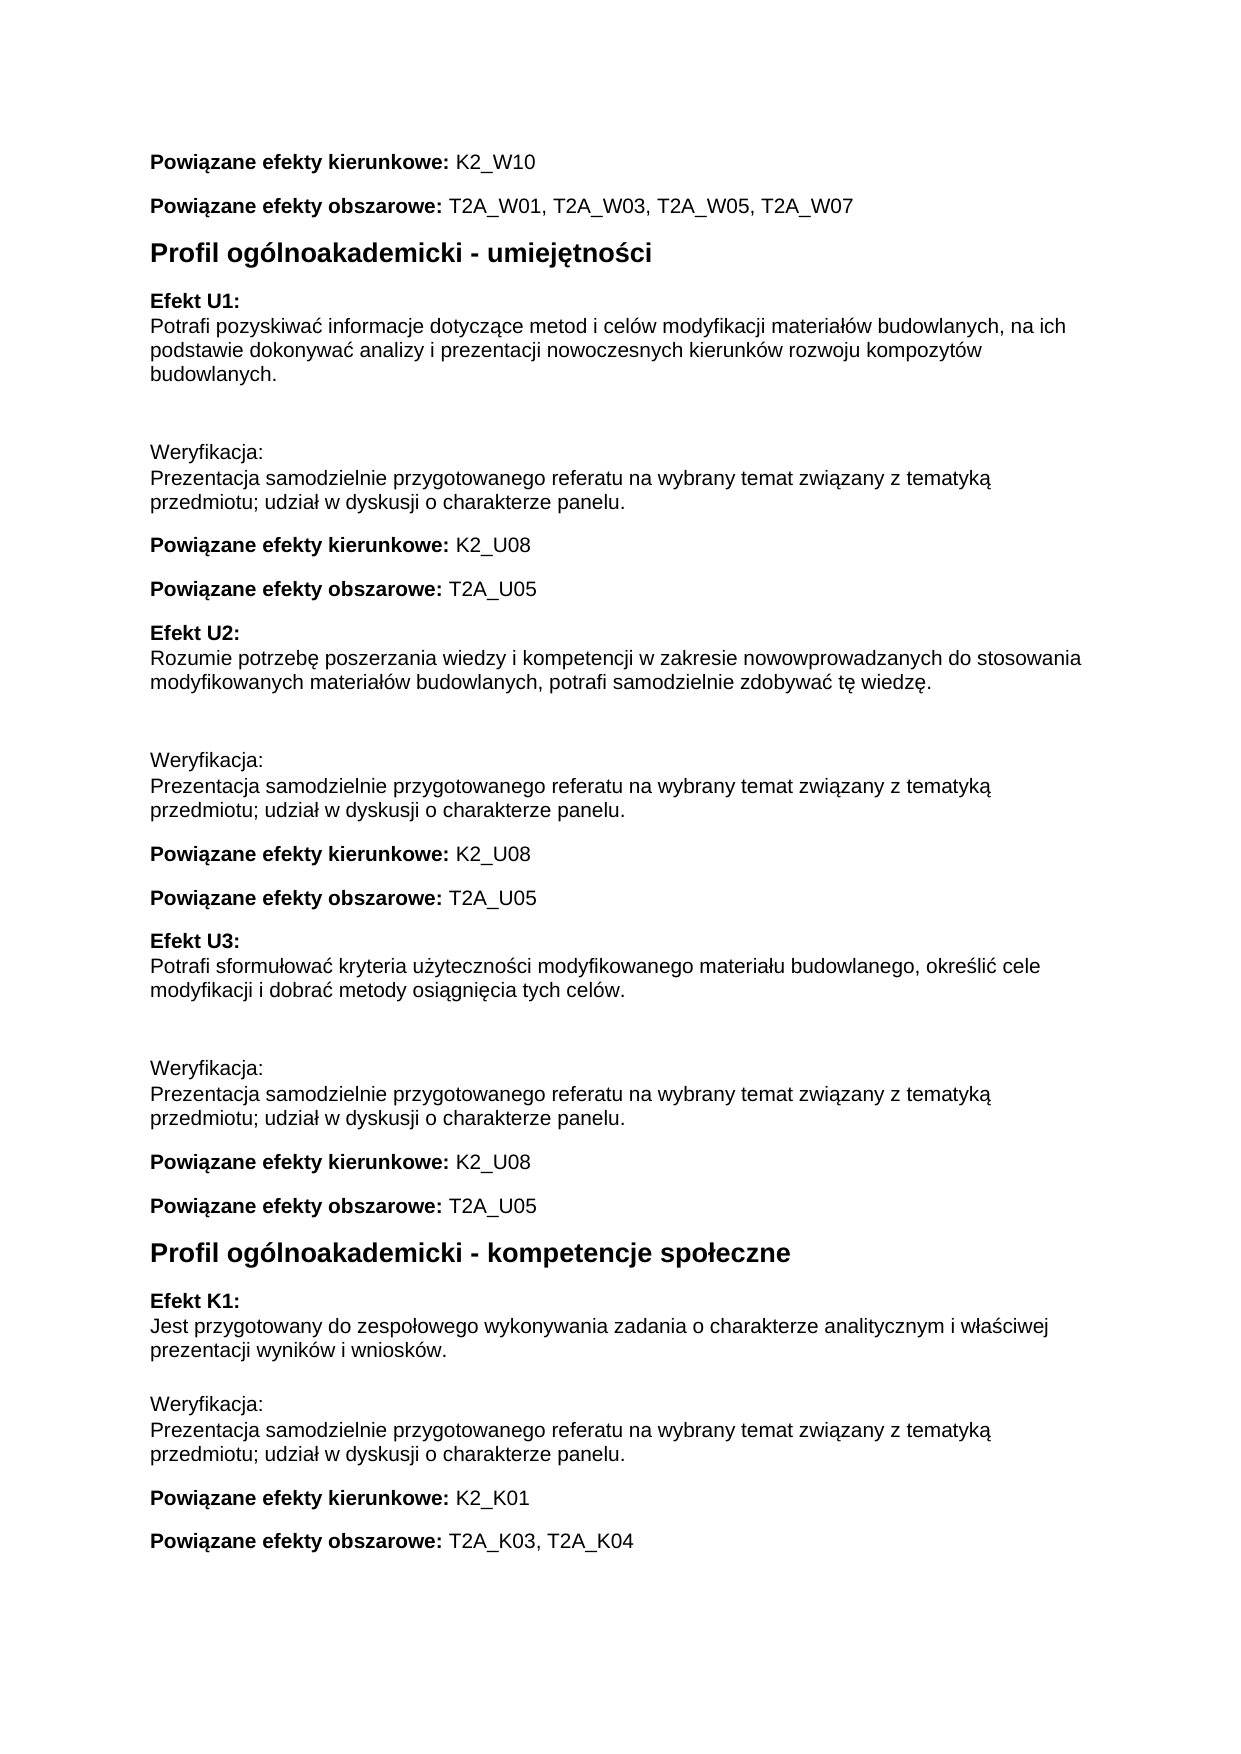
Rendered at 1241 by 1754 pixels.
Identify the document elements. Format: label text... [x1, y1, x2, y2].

text Weryfikacja: [150, 748, 1090, 772]
text Powiązane efekty obszarowe: T2A_U05 [150, 1194, 1090, 1218]
text Weryfikacja: [150, 1392, 1090, 1416]
subtitle Profil ogólnoakademicki - umiejętności [150, 237, 1090, 269]
text Efekt U1: [150, 288, 1090, 312]
text Powiązane efekty kierunkowe: K2_U08 [150, 842, 1090, 866]
text Powiązane efekty kierunkowe: K2_U08 [150, 1150, 1090, 1174]
text Rozumie potrzebę poszerzania wiedzy i kompetencji w zakresie nowowprowadzanych do stosowania modyfikowanych materiałów budowlanych, potrafi samodzielnie zdobywać tę wiedzę. [150, 646, 1090, 742]
text Powiązane efekty kierunkowe: K2_U08 [150, 533, 1090, 557]
text Powiązane efekty obszarowe: T2A_U05 [150, 885, 1090, 909]
text Powiązane efekty kierunkowe: K2_W10 [150, 150, 1090, 174]
text Prezentacja samodzielnie przygotowanego referatu na wybrany temat związany z tematyką przedmiotu; udział w dyskusji o charakterze panelu. [150, 774, 1090, 822]
text Prezentacja samodzielnie przygotowanego referatu na wybrany temat związany z tematyką przedmiotu; udział w dyskusji o charakterze panelu. [150, 1418, 1090, 1466]
text Powiązane efekty obszarowe: T2A_K03, T2A_K04 [150, 1529, 1090, 1553]
text Efekt U2: [150, 621, 1090, 645]
text Powiązane efekty obszarowe: T2A_W01, T2A_W03, T2A_W05, T2A_W07 [150, 194, 1090, 218]
text Weryfikacja: [150, 1056, 1090, 1080]
text Powiązane efekty kierunkowe: K2_K01 [150, 1485, 1090, 1509]
text Prezentacja samodzielnie przygotowanego referatu na wybrany temat związany z tematyką przedmiotu; udział w dyskusji o charakterze panelu. [150, 1082, 1090, 1130]
text Efekt K1: [150, 1288, 1090, 1312]
text Powiązane efekty obszarowe: T2A_U05 [150, 577, 1090, 601]
text Potrafi sformułować kryteria użyteczności modyfikowanego materiału budowlanego, określić cele modyfikacji i dobrać metody osiągnięcia tych celów. [150, 954, 1090, 1050]
text Weryfikacja: [150, 439, 1090, 463]
subtitle Profil ogólnoakademicki - kompetencje społeczne [150, 1237, 1090, 1269]
text Jest przygotowany do zespołowego wykonywania zadania o charakterze analitycznym i właściwej prezentacji wyników i wniosków. [150, 1313, 1090, 1385]
text Prezentacja samodzielnie przygotowanego referatu na wybrany temat związany z tematyką przedmiotu; udział w dyskusji o charakterze panelu. [150, 466, 1090, 513]
text Efekt U3: [150, 929, 1090, 953]
text Potrafi pozyskiwać informacje dotyczące metod i celów modyfikacji materiałów budowlanych, na ich podstawie dokonywać analizy i prezentacji nowoczesnych kierunków rozwoju kompozytów budowlanych. [150, 313, 1090, 433]
